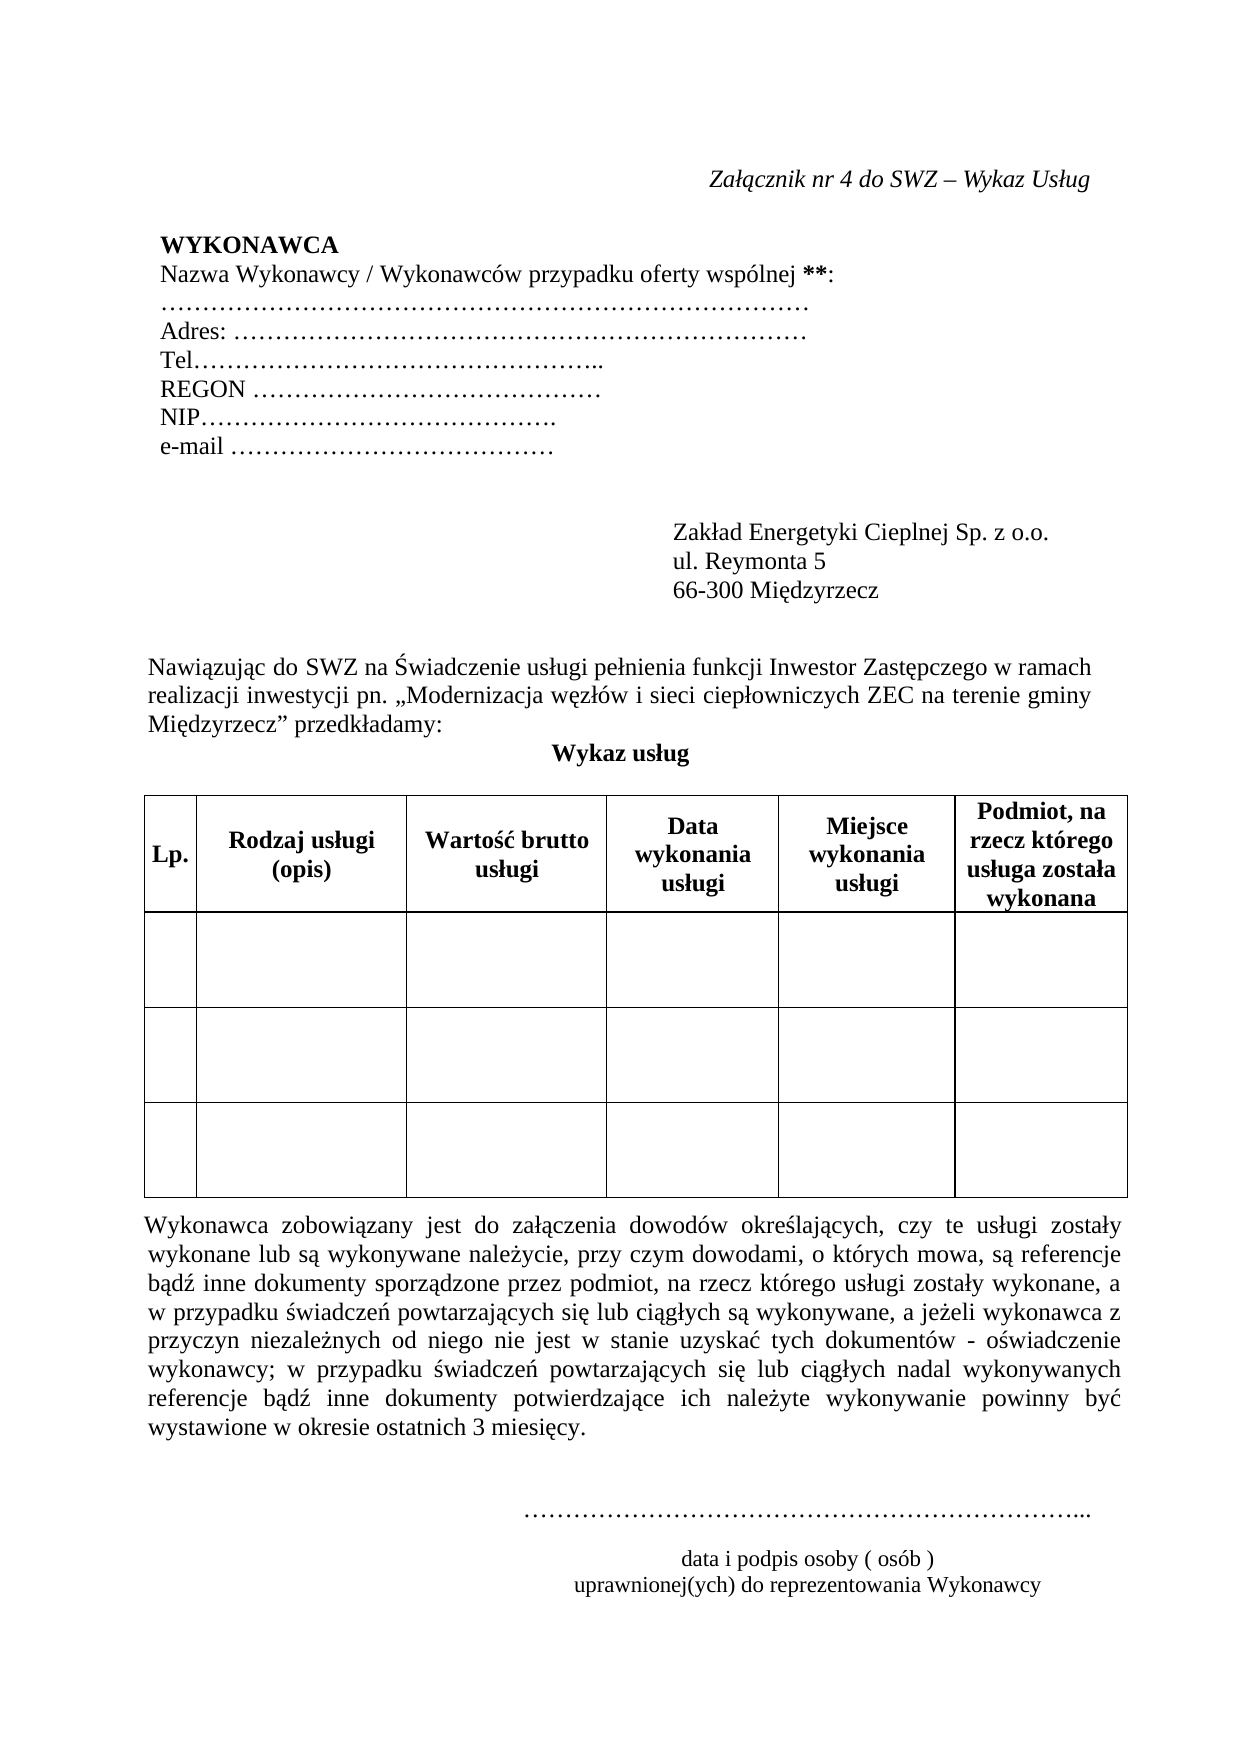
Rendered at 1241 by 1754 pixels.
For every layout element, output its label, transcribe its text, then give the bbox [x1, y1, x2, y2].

text e-mail ………………………………… [160, 431, 1092, 460]
table_cell [145, 913, 196, 1007]
text Nazwa Wykonawcy / Wykonawców przypadku oferty wspólnej **: [160, 259, 1093, 287]
table_cell [197, 1103, 406, 1197]
text …………………………………………………………………… Adres: …………………………………………………………… Tel………………………………………….. [160, 287, 832, 374]
text Wykonawca zobowiązany jest do załączenia dowodów określających, czy te usługi zostały wykonane lub są wykonywane należycie, przy czym dowodami, o których mowa, są referencje bądź inne dokumenty sporządzone przez podmiot, na rzecz którego usługi zostały wykonane, a w przypadku świadczeń powtarzających się lub ciągłych są wykonywane, a jeżeli wykonawca z przyczyn niezależnych od niego nie jest w stanie uzyskać tych dokumentów - oświadczenie wykonawcy; w przypadku świadczeń powtarzających się lub ciągłych nadal wykonywanych referencje bądź inne dokumenty potwierdzające ich należyte wykonywanie powinny być wystawione w okresie ostatnich 3 miesięcy. [143, 1210, 1122, 1440]
table_cell [779, 913, 954, 1007]
text WYKONAWCA [160, 230, 1093, 259]
text NIP……………………………………. [160, 402, 1092, 431]
table_cell [956, 1103, 1127, 1197]
table_cell [607, 913, 778, 1007]
text Zakład Energetyki Cieplnej Sp. z o.o. [673, 517, 1093, 546]
table_cell [779, 1008, 954, 1102]
table_cell [407, 913, 606, 1007]
text ul. Reymonta 5 [673, 546, 1093, 575]
table_cell [956, 913, 1127, 1007]
table_cell [607, 1103, 778, 1197]
text data i podpis osoby ( osób ) [523, 1545, 1093, 1571]
text Wykaz usług [148, 738, 1093, 767]
table_cell [145, 1103, 196, 1197]
table_cell [407, 1103, 606, 1197]
table_cell [956, 1008, 1127, 1102]
table_cell [145, 1008, 196, 1102]
table_header Miejsce wykonania usługi [779, 796, 954, 911]
table_cell [197, 1008, 406, 1102]
table_cell [779, 1103, 954, 1197]
text uprawnionej(ych) do reprezentowania Wykonawcy [523, 1571, 1093, 1598]
text 66-300 Międzyrzecz [673, 575, 1093, 604]
text REGON …………………………………… [160, 374, 1092, 402]
subtitle Załącznik nr 4 do SWZ – Wykaz Usług [148, 164, 1093, 193]
table_cell [607, 1008, 778, 1102]
table_header Podmiot, na rzecz którego usługa została wykonana [956, 796, 1127, 911]
table_header Data wykonania usługi [607, 796, 778, 911]
text …………………………………………………………... [523, 1494, 1093, 1523]
text Nawiązując do SWZ na Świadczenie usługi pełnienia funkcji Inwestor Zastępczego w ramach realizacji inwestycji pn. „Modernizacja węzłów i sieci ciepłowniczych ZEC na terenie gminy Międzyrzecz” przedkładamy: [148, 652, 1093, 738]
table_header Rodzaj usługi (opis) [197, 796, 406, 911]
table_header Lp. [145, 796, 196, 911]
table_cell [407, 1008, 606, 1102]
table_cell [197, 913, 406, 1007]
table_header Wartość brutto usługi [407, 796, 606, 911]
